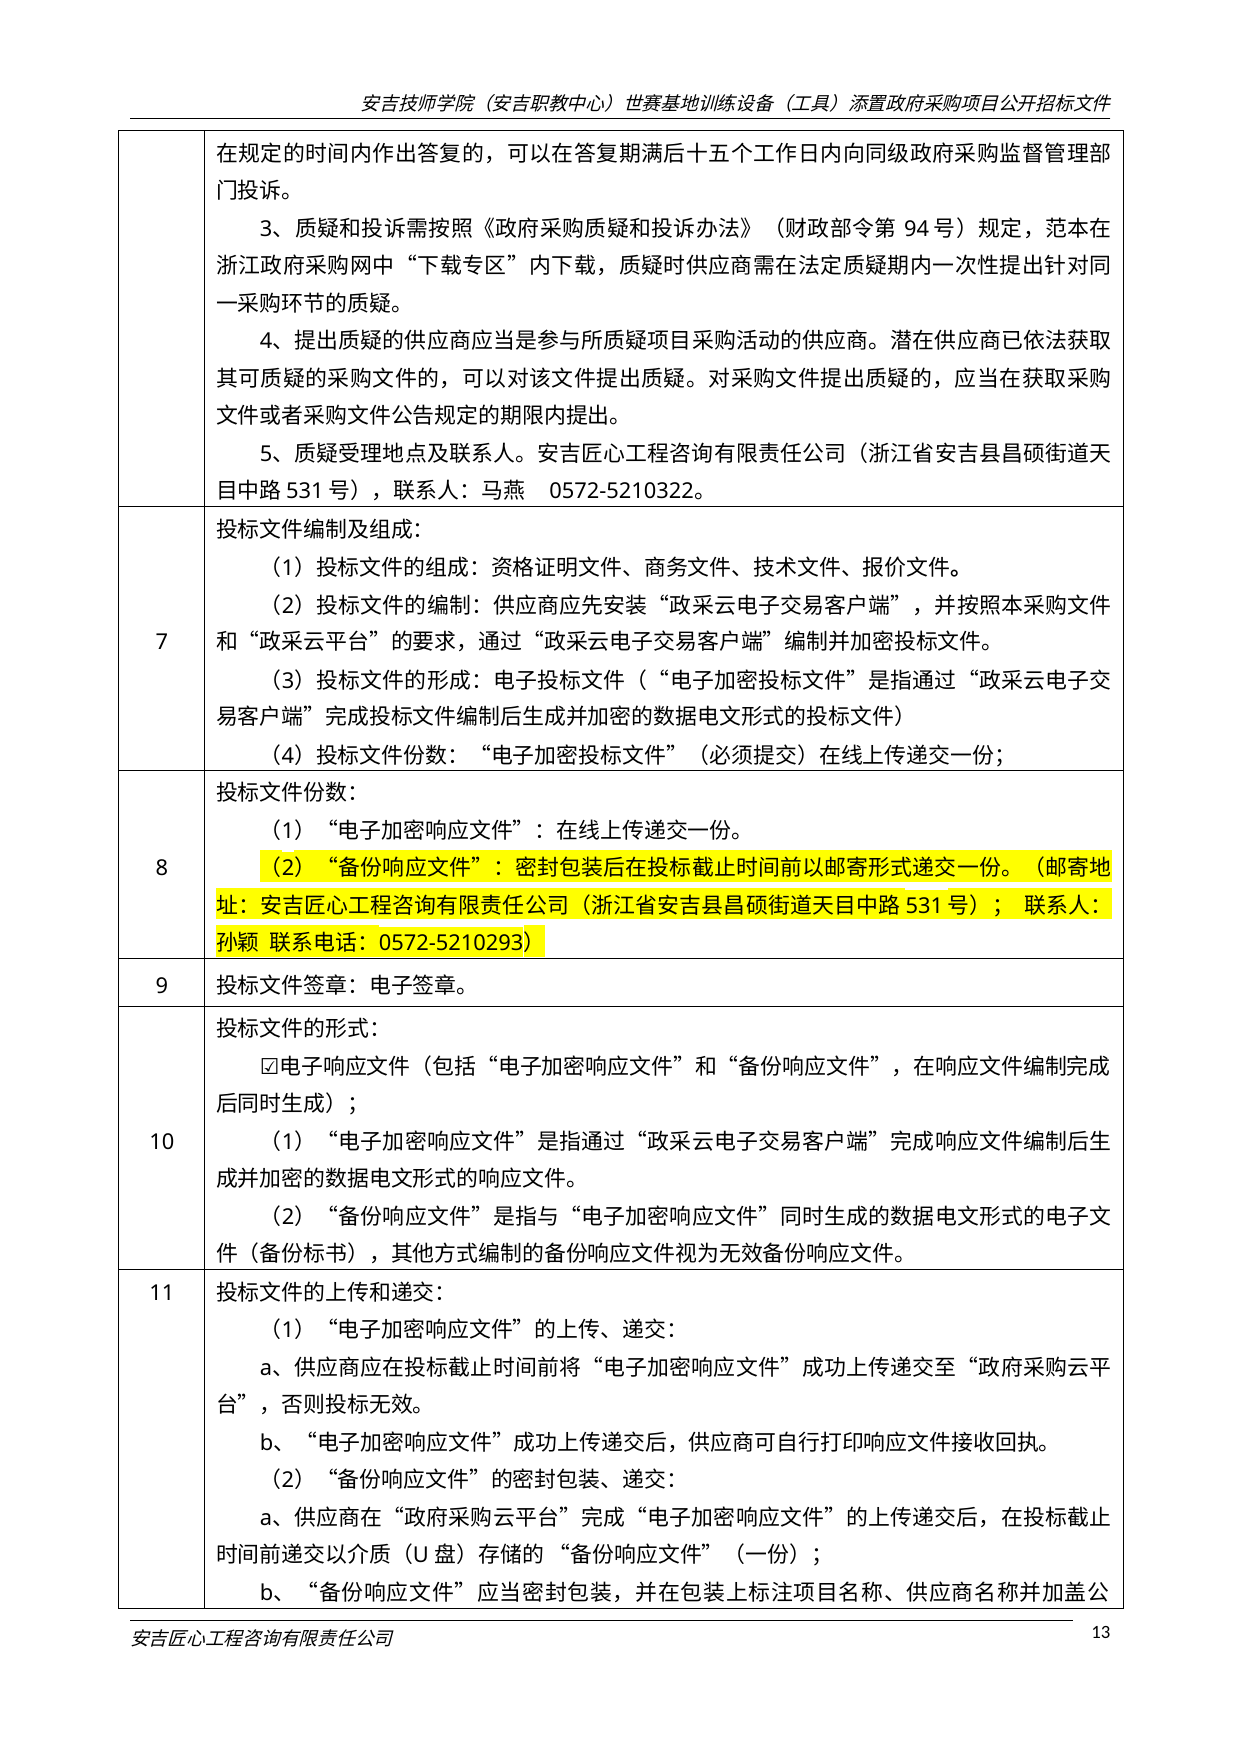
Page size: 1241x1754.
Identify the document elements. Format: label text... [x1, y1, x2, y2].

table_cell 10 [119, 1007, 204, 1269]
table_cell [205, 1270, 1123, 1608]
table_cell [205, 131, 1123, 506]
table_cell 投标文件编制及组成： （1）投标文件的组成：资格证明文件、商务文件、技术文件、报价文件。 （2）投标文件的编制：供应商应先安装“政采云电子交易客户端”，并按照本采购文件和“政采云平台”的要求，通过“政采云电子交易客户端”编制并加密投标文件。 （3）投标文件的形成：电子投标文件（“电子加密投标文件”是指通过“政采云电子交易客户端”完成投标文件编制后生成并加密的数据电文形式的投标文件） （4）投标文件份数：“电子加密投标文件”（必须提交）在线上传递交一份； [205, 507, 1123, 769]
table_cell 8 [119, 771, 204, 958]
table_cell 6 [119, 131, 204, 506]
table_cell 7 [119, 507, 204, 769]
table_cell 投标文件份数： （1）“电子加密响应文件”：在线上传递交一份。 （2）“备份响应文件”：密封包装后在投标截止时间前以邮寄形式递交一份。（邮寄地址：安吉匠心工程咨询有限责任公司（浙江省安吉县昌硕街道天目中路531号）； 联系人：孙颖 联系电话：0572-5210293） [205, 771, 1123, 958]
table_cell 11 [119, 1270, 204, 1608]
table_cell 9 [119, 959, 204, 1006]
table_cell 投标文件签章：电子签章。 [205, 959, 1123, 1006]
table_cell 投标文件的形式： ☑电子响应文件（包括“电子加密响应文件”和“备份响应文件”，在响应文件编制完成后同时生成）； （1）“电子加密响应文件”是指通过“政采云电子交易客户端”完成响应文件编制后生成并加密的数据电文形式的响应文件。 （2）“备份响应文件”是指与“电子加密响应文件”同时生成的数据电文形式的电子文件（备份标书），其他方式编制的备份响应文件视为无效备份响应文件。 [205, 1007, 1123, 1269]
